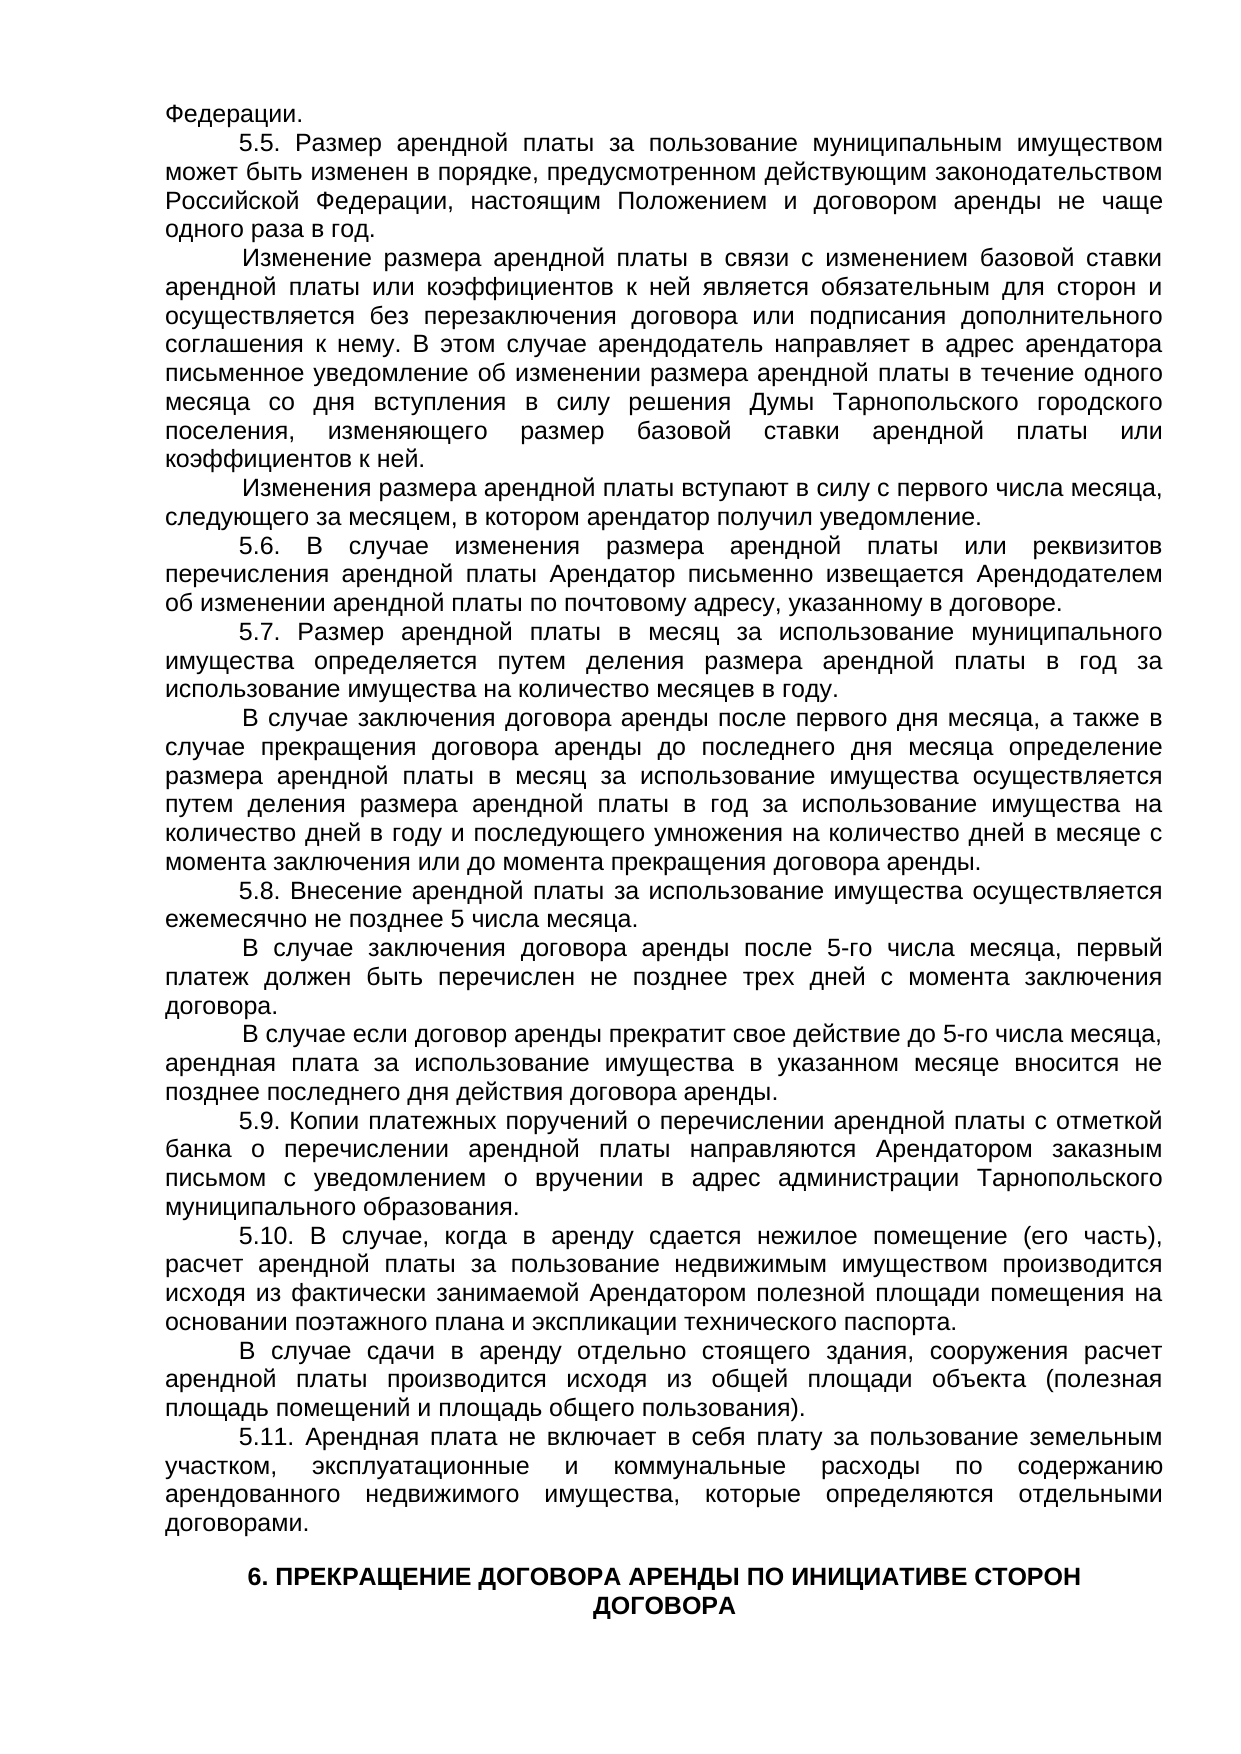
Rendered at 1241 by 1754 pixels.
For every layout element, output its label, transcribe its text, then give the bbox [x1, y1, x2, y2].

text В случае если договор аренды прекратит свое действие до 5-го числа месяца, арендная плата за использование имущества в указанном месяце вносится не позднее последнего дня действия договора аренды. [165, 1019, 1164, 1106]
text 6. ПРЕКРАЩЕНИЕ ДОГОВОРА АРЕНДЫ ПО ИНИЦИАТИВЕ СТОРОН [165, 1562, 1164, 1591]
text В случае заключения договора аренды после первого дня месяца, а также в случае прекращения договора аренды до последнего дня месяца определение размера арендной платы в месяц за использование имущества осуществляется путем деления размера арендной платы в год за использование имущества на количество дней в году и последующего умножения на количество дней в месяце с момента заключения или до момента прекращения договора аренды. [165, 703, 1164, 876]
text В случае сдачи в аренду отдельно стоящего здания, сооружения расчет арендной платы производится исходя из общей площади объекта (полезная площадь помещений и площадь общего пользования). [165, 1336, 1164, 1422]
text 5.7. Размер арендной платы в месяц за использование муниципального имущества определяется путем деления размера арендной платы в год за использование имущества на количество месяцев в году. [165, 617, 1164, 703]
text В случае заключения договора аренды после 5-го числа месяца, первый платеж должен быть перечислен не позднее трех дней с момента заключения договора. [165, 933, 1164, 1019]
text 5.11. Арендная плата не включает в себя плату за пользование земельным участком, эксплуатационные и коммунальные расходы по содержанию арендованного недвижимого имущества, которые определяются отдельными договорами. [165, 1422, 1164, 1537]
text 5.5. Размер арендной платы за пользование муниципальным имуществом может быть изменен в порядке, предусмотренном действующим законодательством Российской Федерации, настоящим Положением и договором аренды не чаще одного раза в год. [165, 128, 1164, 243]
text 5.6. В случае изменения размера арендной платы или реквизитов перечисления арендной платы Арендатор письменно извещается Арендодателем об изменении арендной платы по почтовому адресу, указанному в договоре. [165, 531, 1164, 617]
text 5.9. Копии платежных поручений о перечислении арендной платы с отметкой банка о перечислении арендной платы направляются Арендатором заказным письмом с уведомлением о вручении в адрес администрации Тарнопольского муниципального образования. [165, 1106, 1164, 1221]
text ДОГОВОРА [165, 1591, 1164, 1619]
text Изменения размера арендной платы вступают в силу с первого числа месяца, следующего за месяцем, в котором арендатор получил уведомление. [165, 473, 1164, 531]
text Изменение размера арендной платы в связи с изменением базовой ставки арендной платы или коэффициентов к ней является обязательным для сторон и осуществляется без перезаключения договора или подписания дополнительного соглашения к нему. В этом случае арендодатель направляет в адрес арендатора письменное уведомление об изменении размера арендной платы в течение одного месяца со дня вступления в силу решения Думы Тарнопольского городского поселения, изменяющего размер базовой ставки арендной платы или коэффициентов к ней. [165, 243, 1164, 473]
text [165, 99, 1164, 128]
text 5.10. В случае, когда в аренду сдается нежилое помещение (его часть), расчет арендной платы за пользование недвижимым имуществом производится исходя из фактически занимаемой Арендатором полезной площади помещения на основании поэтажного плана и экспликации технического паспорта. [165, 1221, 1164, 1336]
text 5.8. Внесение арендной платы за использование имущества осуществляется ежемесячно не позднее 5 числа месяца. [165, 876, 1164, 933]
